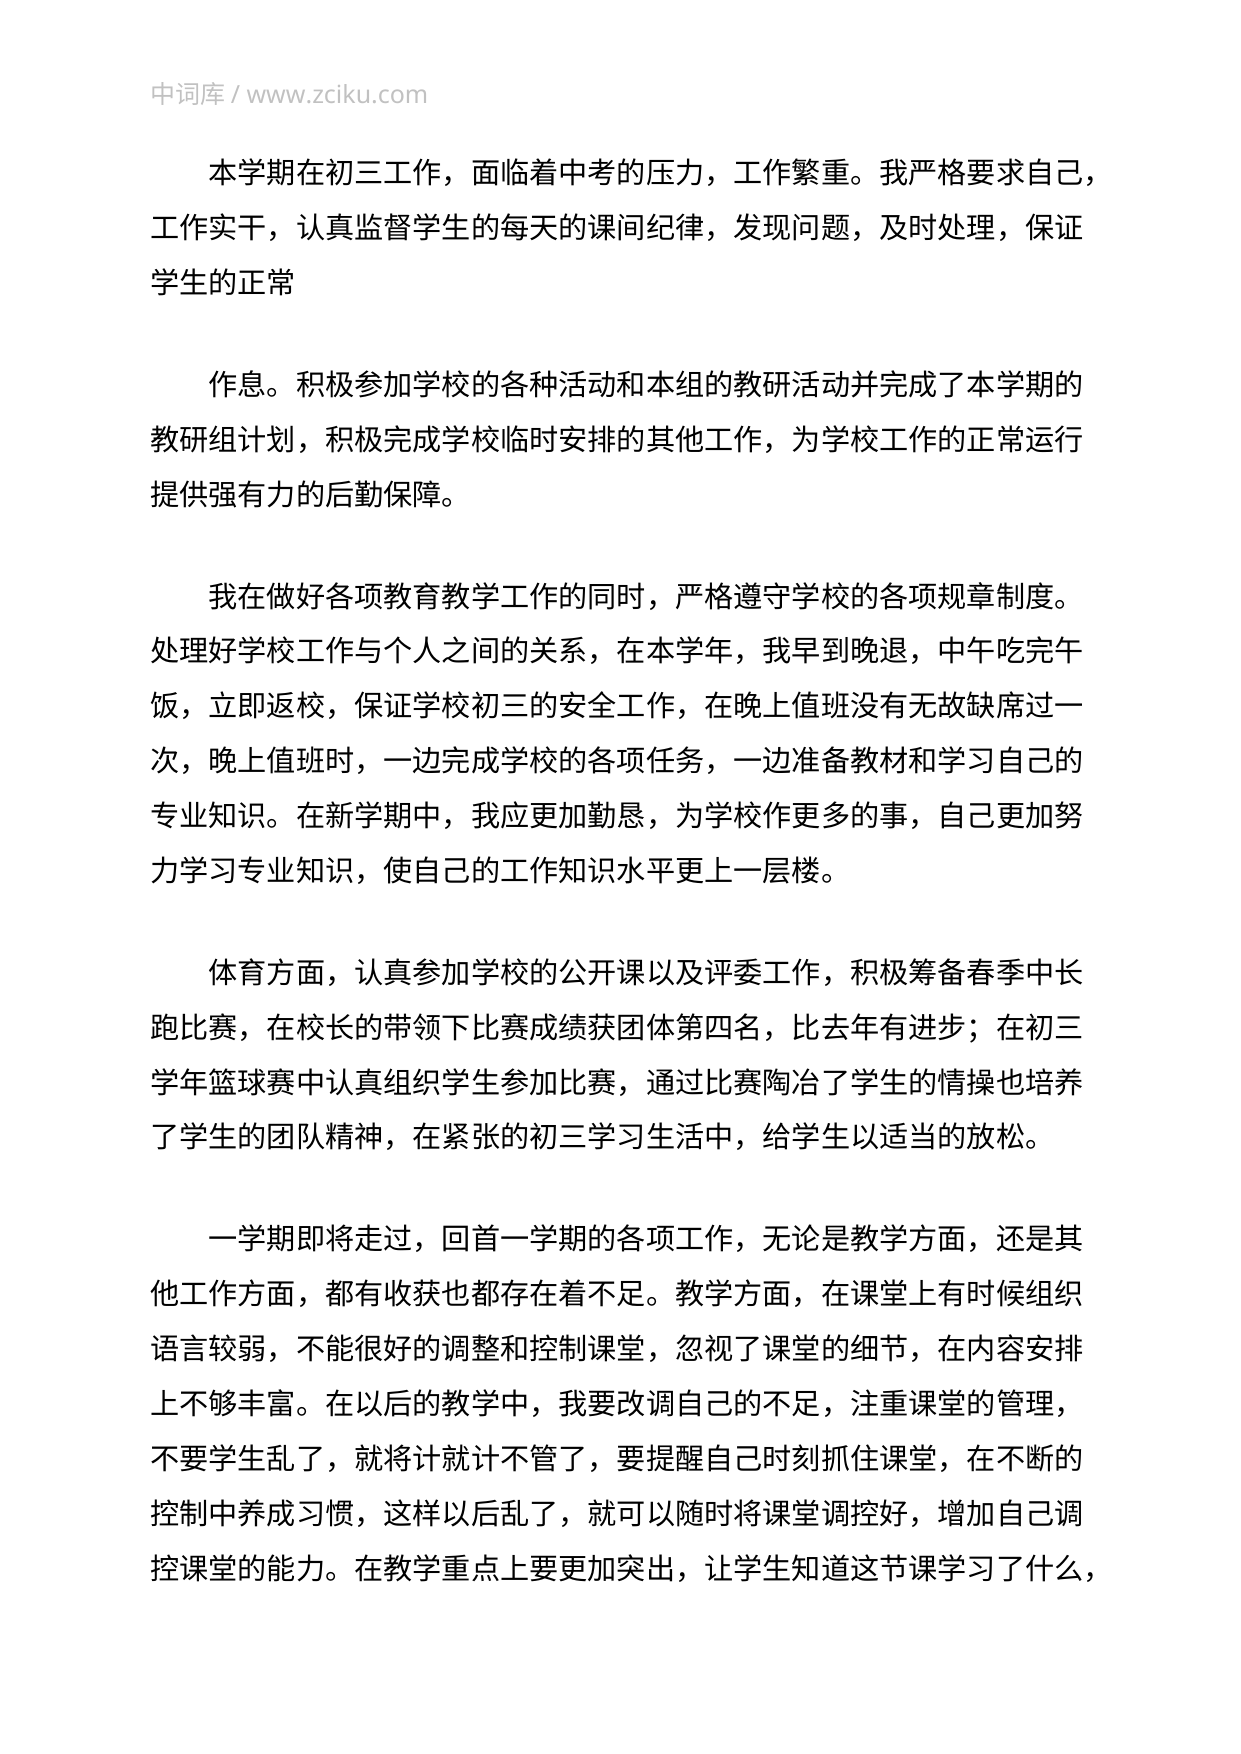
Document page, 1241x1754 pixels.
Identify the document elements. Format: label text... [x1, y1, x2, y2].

text 作息。积极参加学校的各种活动和本组的教研活动并完成了本学期的教研组计划，积极完成学校临时安排的其他工作，为学校工作的正常运行提供强有力的后勤保障。 [150, 362, 1090, 514]
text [150, 1216, 1090, 1587]
text 本学期在初三工作，面临着中考的压力，工作繁重。我严格要求自己，工作实干，认真监督学生的每天的课间纪律，发现问题，及时处理，保证学生的正常 [150, 150, 1090, 302]
text 体育方面，认真参加学校的公开课以及评委工作，积极筹备春季中长跑比赛，在校长的带领下比赛成绩获团体第四名，比去年有进步；在初三学年篮球赛中认真组织学生参加比赛，通过比赛陶冶了学生的情操也培养了学生的团队精神，在紧张的初三学习生活中，给学生以适当的放松。 [150, 949, 1090, 1156]
text 我在做好各项教育教学工作的同时，严格遵守学校的各项规章制度。处理好学校工作与个人之间的关系，在本学年，我早到晚退，中午吃完午饭，立即返校，保证学校初三的安全工作，在晚上值班没有无故缺席过一次，晚上值班时，一边完成学校的各项任务，一边准备教材和学习自己的专业知识。在新学期中，我应更加勤恳，为学校作更多的事，自己更加努力学习专业知识，使自己的工作知识水平更上一层楼。 [150, 573, 1090, 890]
